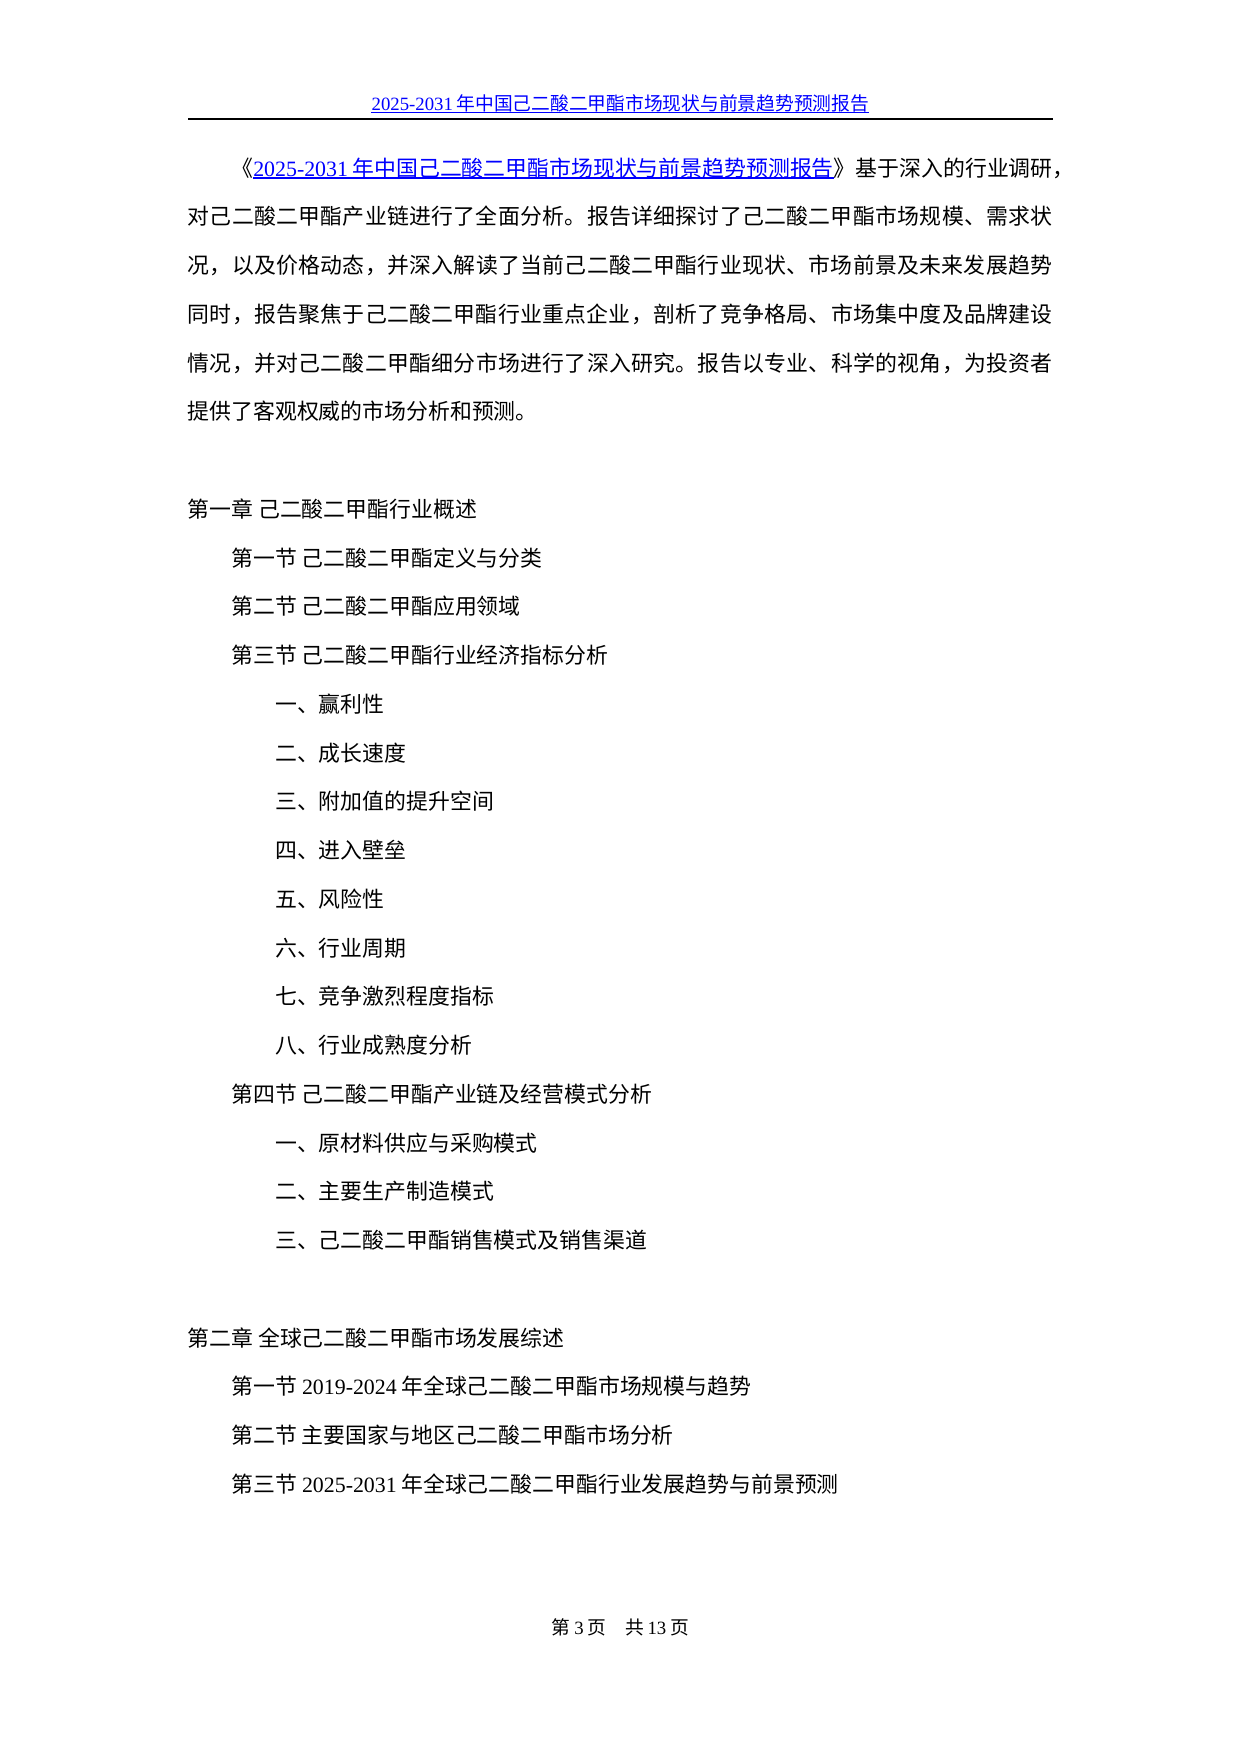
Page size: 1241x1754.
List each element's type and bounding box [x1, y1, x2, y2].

text [187, 150, 1053, 1499]
